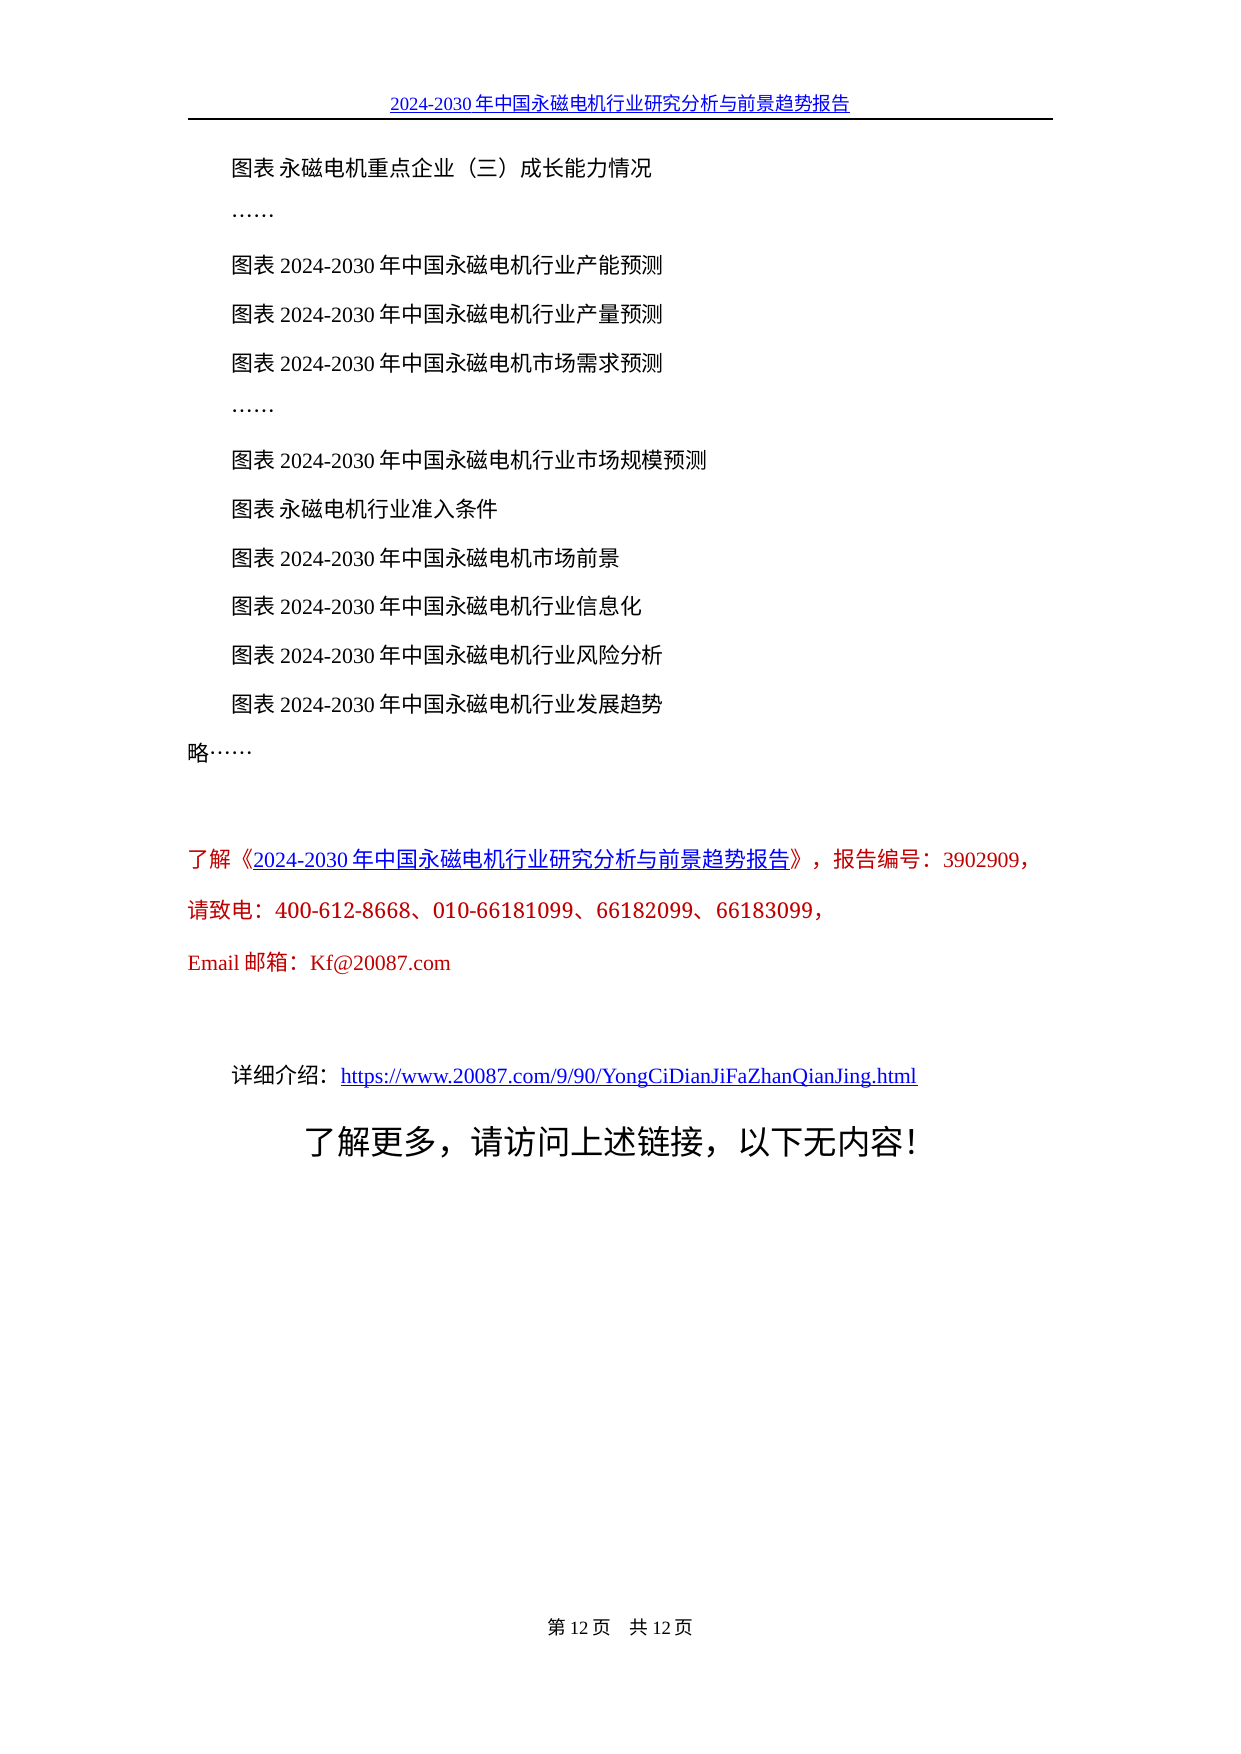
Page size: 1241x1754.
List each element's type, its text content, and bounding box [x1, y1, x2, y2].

title 了解更多，请访问上述链接，以下无内容！ [187, 1108, 1053, 1173]
text 请致电：400-612-8668、010-66181099、66182099、66183099， [187, 893, 1053, 926]
text Email邮箱：Kf@20087.com [187, 945, 1053, 977]
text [187, 150, 1053, 768]
text 详细介绍：https://www.20087.com/9/90/YongCiDianJiFaZhanQianJing.html [187, 1058, 1053, 1090]
text 了解《2024-2030年中国永磁电机行业研究分析与前景趋势报告》，报告编号：3902909， [187, 842, 1053, 874]
